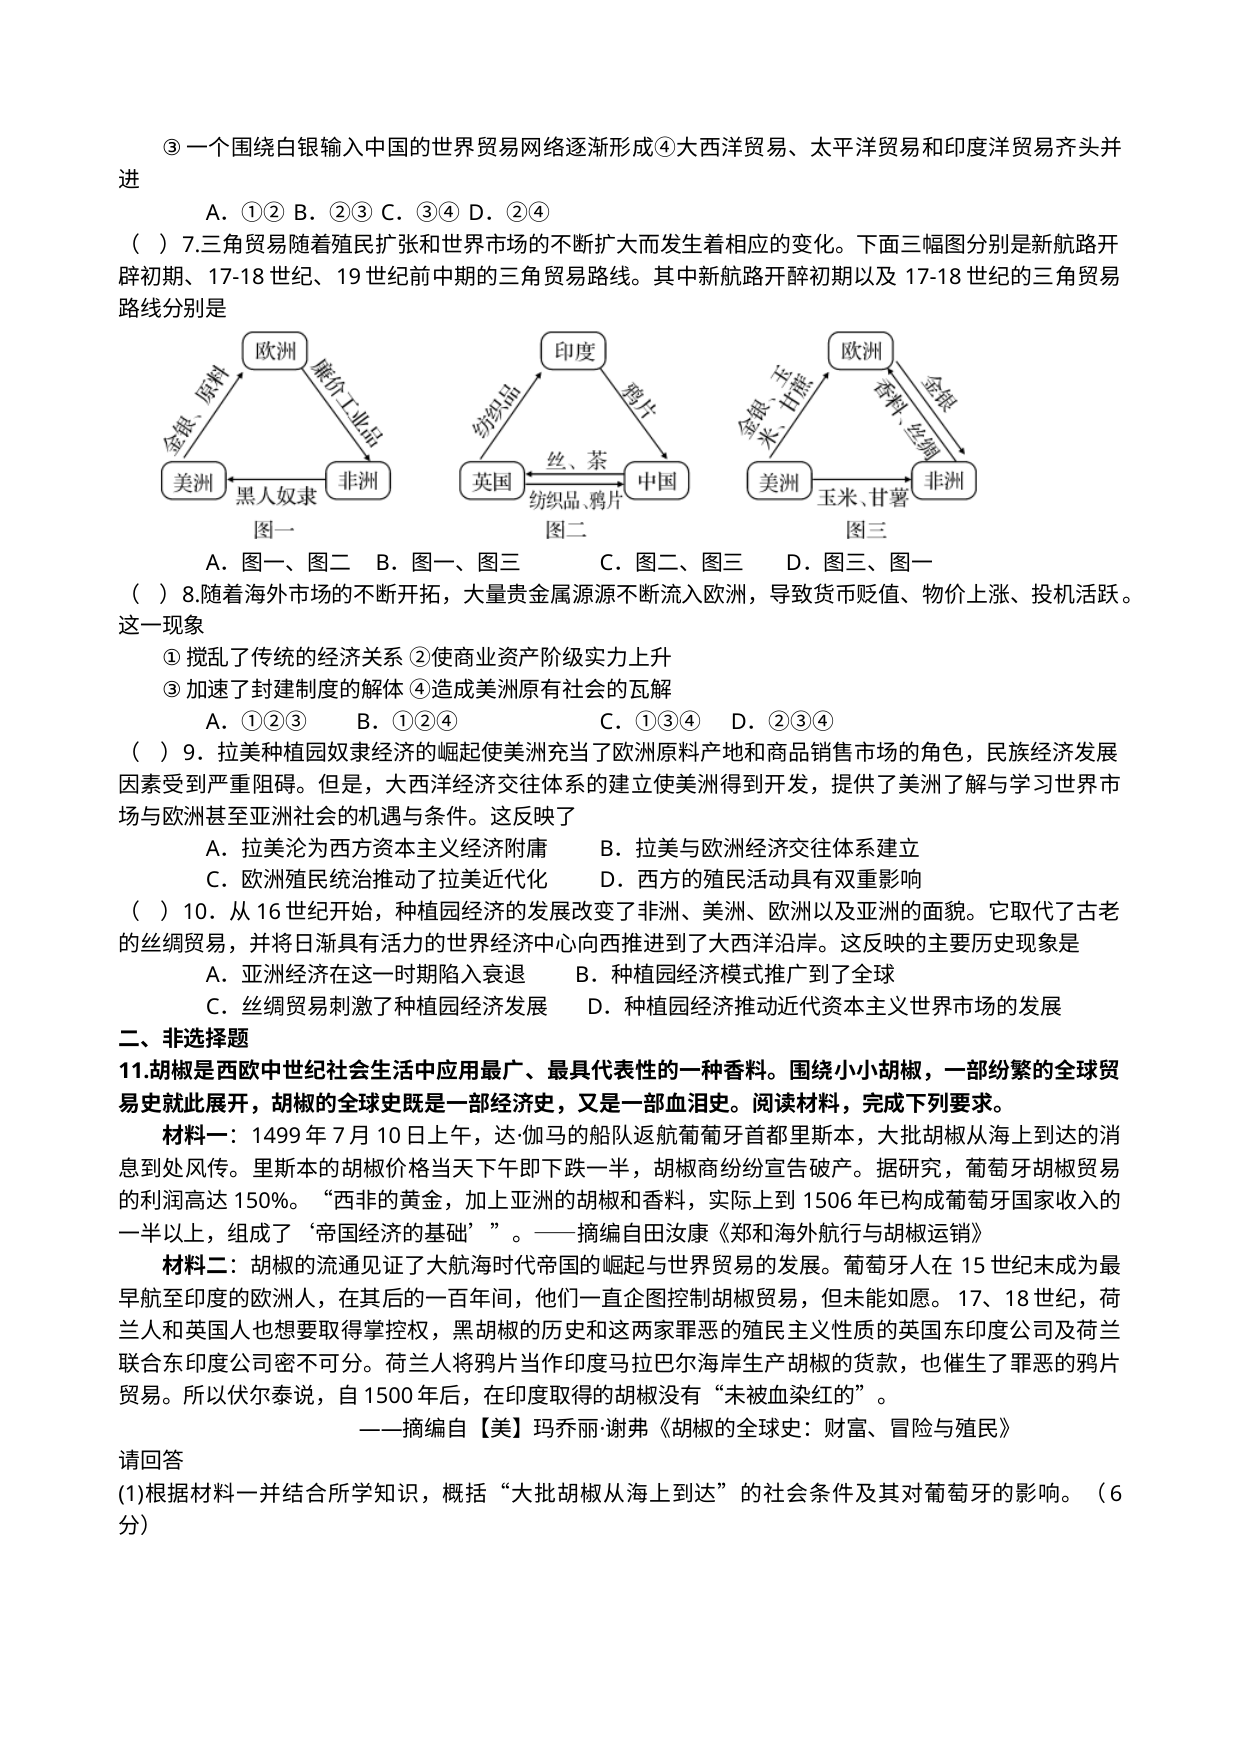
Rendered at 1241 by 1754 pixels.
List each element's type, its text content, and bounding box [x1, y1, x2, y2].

text A．亚洲经济在这一时期陷入衰退 B．种植园经济模式推广到了全球 [118, 957, 1122, 989]
text （ ）7.三角贸易随着殖民扩张和世界市场的不断扩大而发生着相应的变化。下面三幅图分别是新航路开辟初期、17-18世纪、19世纪前中期的三角贸易路线。其中新航路开醉初期以及17-18世纪的三角贸易路线分别是 [118, 227, 1122, 322]
picture [118, 322, 984, 545]
text 材料二：胡椒的流通见证了大航海时代帝国的崛起与世界贸易的发展。葡萄牙人在15世纪末成为最早航至印度的欧洲人，在其后的一百年间，他们一直企图控制胡椒贸易，但未能如愿。17、18世纪，荷兰人和英国人也想要取得掌控权，黑胡椒的历史和这两家罪恶的殖民主义性质的英国东印度公司及荷兰联合东印度公司密不可分。荷兰人将鸦片当作印度马拉巴尔海岸生产胡椒的货款，也催生了罪恶的鸦片贸易。所以伏尔泰说，自1500年后，在印度取得的胡椒没有“未被血染红的”。 [118, 1248, 1122, 1410]
text ③加速了封建制度的解体 ④造成美洲原有社会的瓦解 [118, 672, 1122, 704]
text 11.胡椒是西欧中世纪社会生活中应用最广、最具代表性的一种香料。围绕小小胡椒，一部纷繁的全球贸易史就此展开，胡椒的全球史既是一部经济史，又是一部血泪史。阅读材料，完成下列要求。 [118, 1053, 1122, 1118]
text A．①②③ B．①②④ C．①③④ D．②③④ [118, 704, 1122, 735]
text （ ）9．拉美种植园奴隶经济的崛起使美洲充当了欧洲原料产地和商品销售市场的角色，民族经济发展因素受到严重阻碍。但是，大西洋经济交往体系的建立使美洲得到开发，提供了美洲了解与学习世界市场与欧洲甚至亚洲社会的机遇与条件。这反映了 [118, 735, 1122, 831]
text ③一个围绕白银输入中国的世界贸易网络逐渐形成④大西洋贸易、太平洋贸易和印度洋贸易齐头并进 [118, 129, 1122, 194]
text 二、非选择题 [118, 1021, 1122, 1053]
text C．丝绸贸易刺激了种植园经济发展 D．种植园经济推动近代资本主义世界市场的发展 [118, 989, 1122, 1021]
text 请回答 [118, 1443, 1122, 1475]
text (1)根据材料一并结合所学知识，概括“大批胡椒从海上到达”的社会条件及其对葡萄牙的影响。（6分） [118, 1475, 1122, 1540]
text 材料一：1499年7月10日上午，达·伽马的船队返航葡葡牙首都里斯本，大批胡椒从海上到达的消息到处风传。里斯本的胡椒价格当天下午即下跌一半，胡椒商纷纷宣告破产。据研究，葡萄牙胡椒贸易的利润高达150%。“西非的黄金，加上亚洲的胡椒和香料，实际上到1506年已构成葡萄牙国家收入的一半以上，组成了‘帝国经济的基础’”。——摘编自田汝康《郑和海外航行与胡椒运销》 [118, 1118, 1122, 1248]
text （ ）8.随着海外市场的不断开拓，大量贵金属源源不断流入欧洲，导致货币贬值、物价上涨、投机活跃。这一现象 [118, 577, 1122, 640]
text ①搅乱了传统的经济关系 ②使商业资产阶级实力上升 [118, 640, 1122, 672]
text （ ）10．从16世纪开始，种植园经济的发展改变了非洲、美洲、欧洲以及亚洲的面貌。它取代了古老的丝绸贸易，并将日渐具有活力的世界经济中心向西推进到了大西洋沿岸。这反映的主要历史现象是 [118, 894, 1122, 957]
text C．欧洲殖民统治推动了拉美近代化 D．西方的殖民活动具有双重影响 [118, 862, 1122, 894]
text A．图一、图二 B．图一、图三 C．图二、图三 D．图三、图一 [118, 545, 1122, 577]
text A．①② B．②③ C．③④ D．②④ [118, 194, 1122, 227]
text A．拉美沦为西方资本主义经济附庸 B．拉美与欧洲经济交往体系建立 [118, 831, 1122, 862]
text ——摘编自【美】玛乔丽·谢弗《胡椒的全球史：财富、冒险与殖民》 [118, 1410, 1122, 1443]
